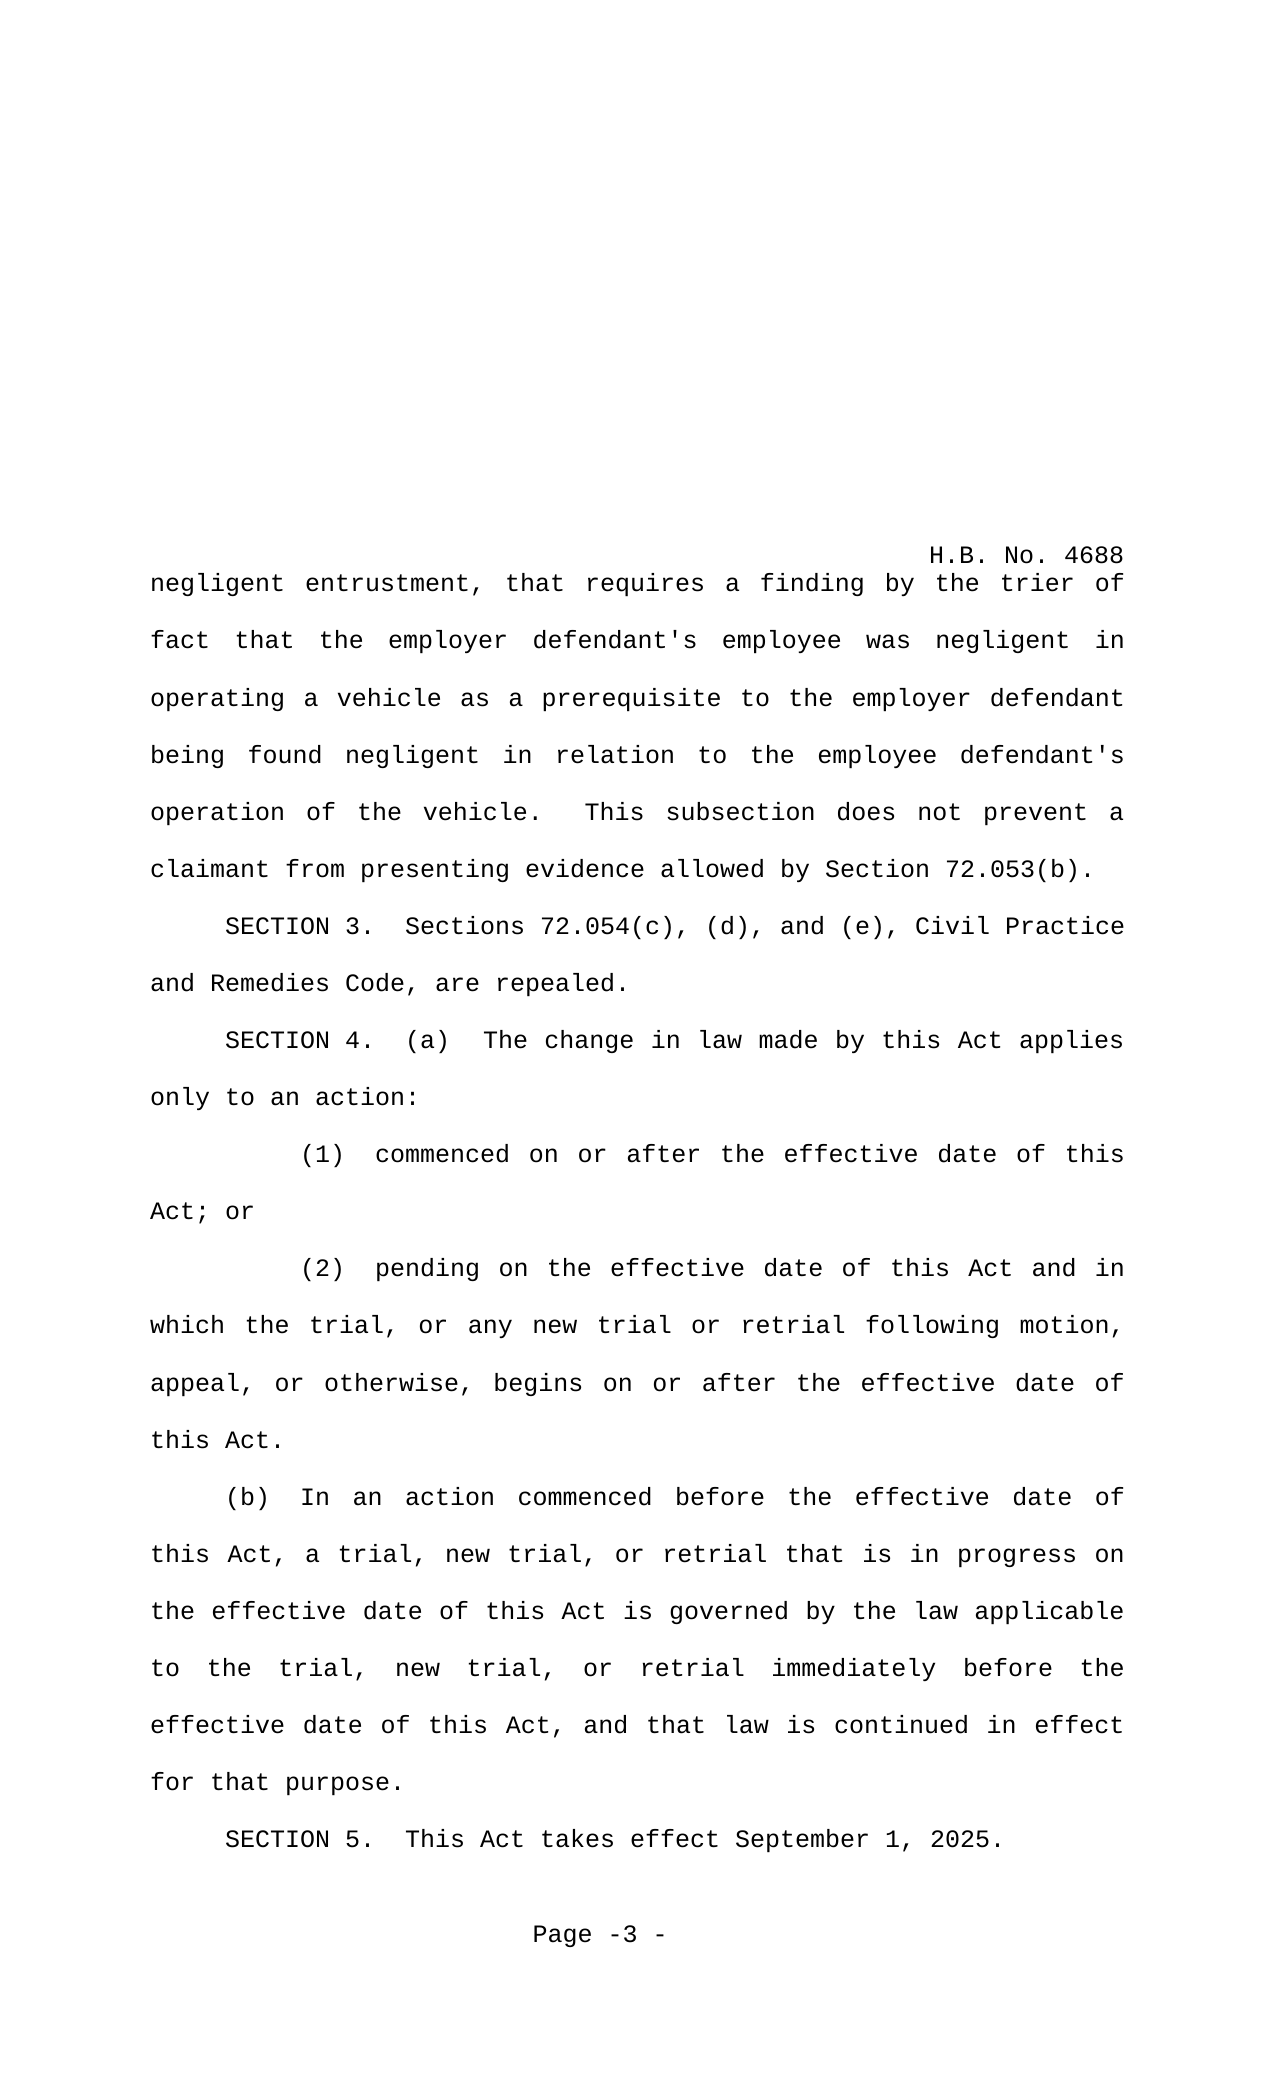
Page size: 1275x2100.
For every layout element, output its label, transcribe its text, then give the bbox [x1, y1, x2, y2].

text (1) commenced on or after the effective date of this Act; or [150, 1142, 1125, 1227]
text (b) In an action commenced before the effective date of this Act, a trial, new trial, or retrial that is in progress on the effective date of this Act is governed by the law applicable to the trial, new trial, or retrial immediately before the effective date of this Act, and that law is continued in effect for that purpose. [150, 1484, 1125, 1798]
text SECTION 3. Sections 72.054(c), (d), and (e), Civil Practice and Remedies Code, are repealed. [150, 913, 1125, 999]
text (2) pending on the effective date of this Act and in which the trial, or any new trial or retrial following motion, appeal, or otherwise, begins on or after the effective date of this Act. [150, 1256, 1125, 1456]
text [150, 571, 1125, 885]
text SECTION 5. This Act takes effect September 1, 2025. [150, 1827, 1125, 1855]
text SECTION 4. (a) The change in law made by this Act applies only to an action: [150, 1027, 1125, 1113]
